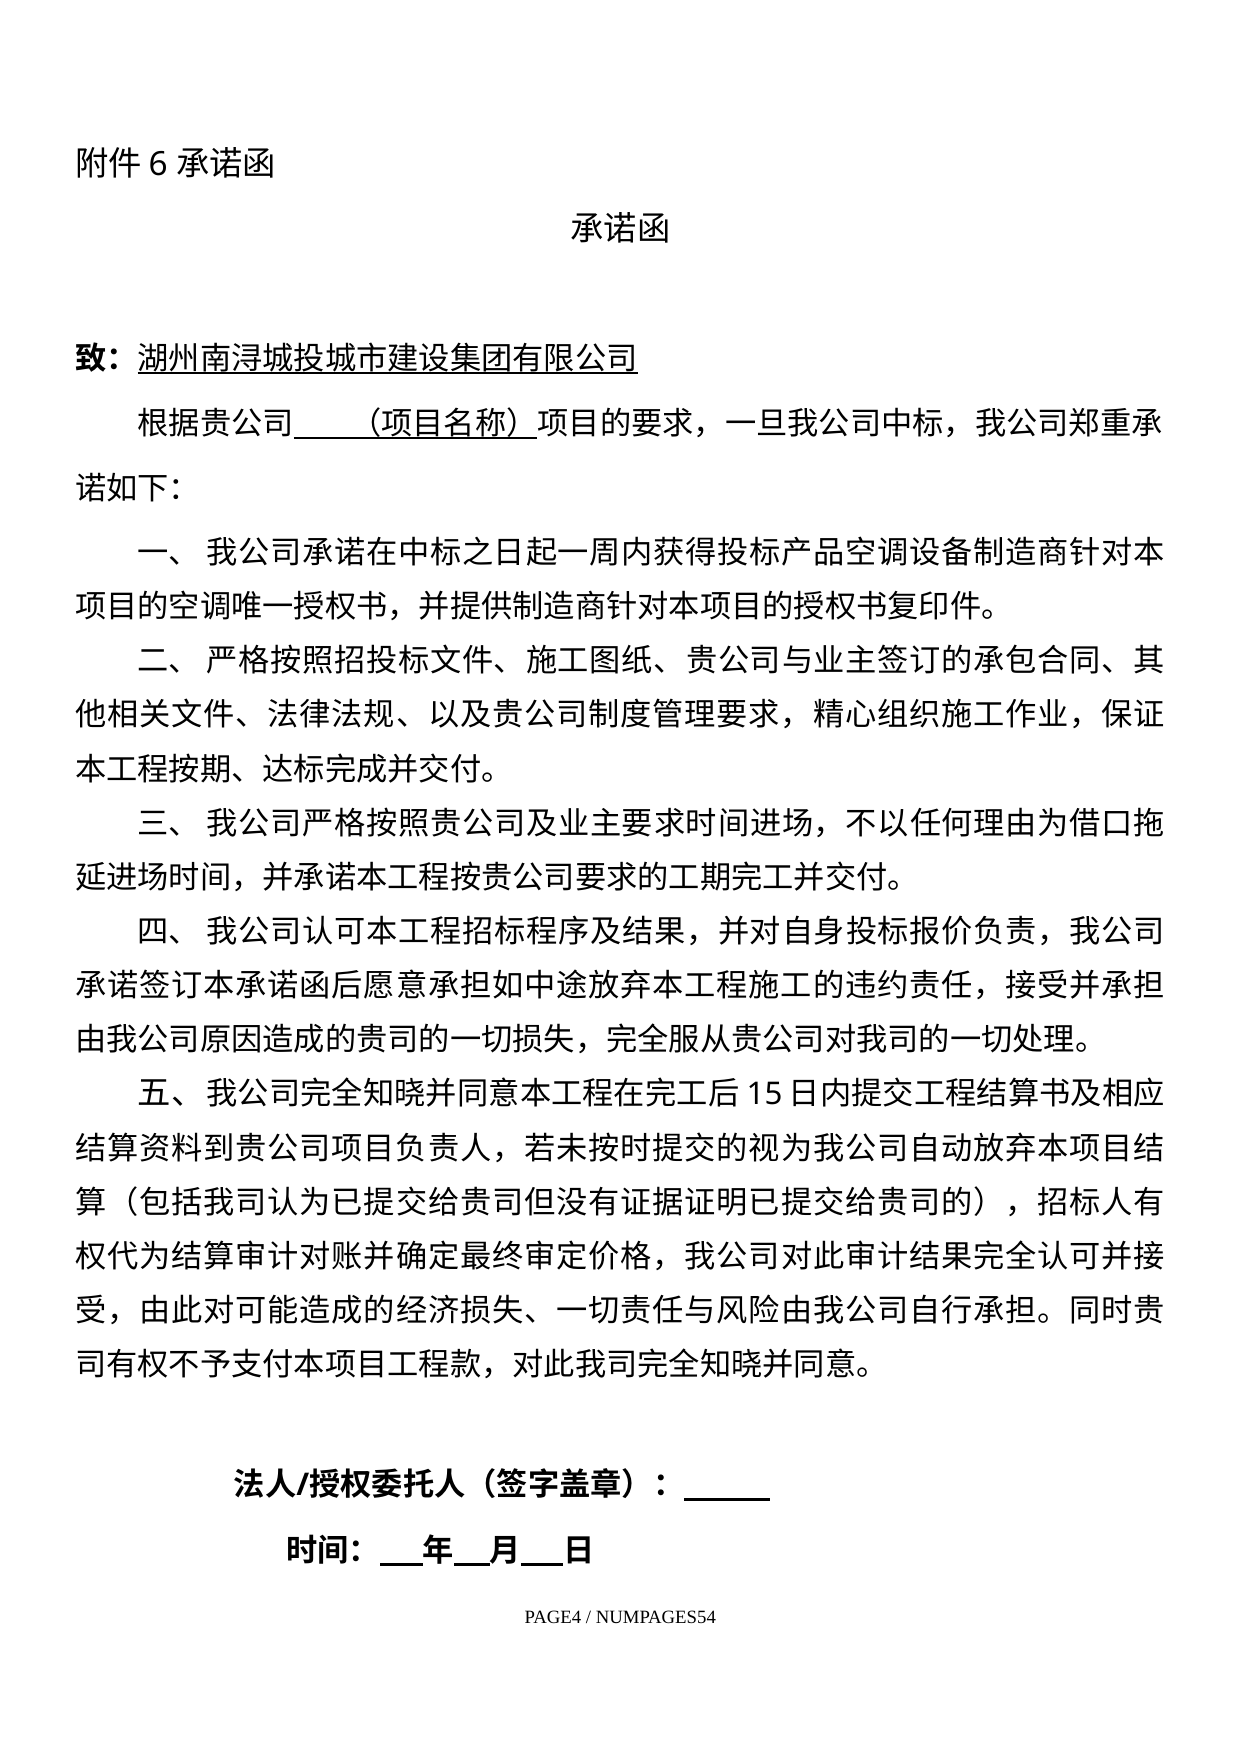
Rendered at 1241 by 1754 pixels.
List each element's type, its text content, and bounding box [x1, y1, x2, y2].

text 附件6 承诺函 [75, 128, 1165, 193]
list 我公司完全知晓并同意本工程在完工后15日内提交工程结算书及相应结算资料到贵公司项目负责人，若未按时提交的视为我公司自动放弃本项目结算（包括我司认为已提交给贵司但没有证据证明已提交给贵司的），招标人有权代为结算审计对账并确定最终审定价格，我公司对此审计结果完全认可并接受，由此对可能造成的经济损失、一切责任与风险由我公司自行承担。同时贵司有权不予支付本项目工程款，对此我司完全知晓并同意。 [75, 1060, 1165, 1385]
list 我公司严格按照贵公司及业主要求时间进场，不以任何理由为借口拖延进场时间，并承诺本工程按贵公司要求的工期完工并交付。 [75, 789, 1165, 897]
text 法人/授权委托人（签字盖章）： [75, 1450, 1156, 1515]
list 我公司承诺在中标之日起一周内获得投标产品空调设备制造商针对本项目的空调唯一授权书，并提供制造商针对本项目的授权书复印件。 [75, 518, 1165, 626]
text 根据贵公司 （项目名称）项目的要求，一旦我公司中标，我公司郑重承诺如下： [75, 388, 1165, 518]
list 我公司认可本工程招标程序及结果，并对自身投标报价负责，我公司承诺签订本承诺函后愿意承担如中途放弃本工程施工的违约责任，接受并承担由我公司原因造成的贵司的一切损失，完全服从贵公司对我司的一切处理。 [75, 897, 1165, 1060]
text 致：湖州南浔城投城市建设集团有限公司 [75, 323, 1165, 388]
list 严格按照招投标文件、施工图纸、贵公司与业主签订的承包合同、其他相关文件、法律法规、以及贵公司制度管理要求，精心组织施工作业，保证本工程按期、达标完成并交付。 [75, 626, 1165, 789]
text 时间： 年 月 日 [75, 1515, 1175, 1580]
text 承诺函 [75, 193, 1165, 258]
